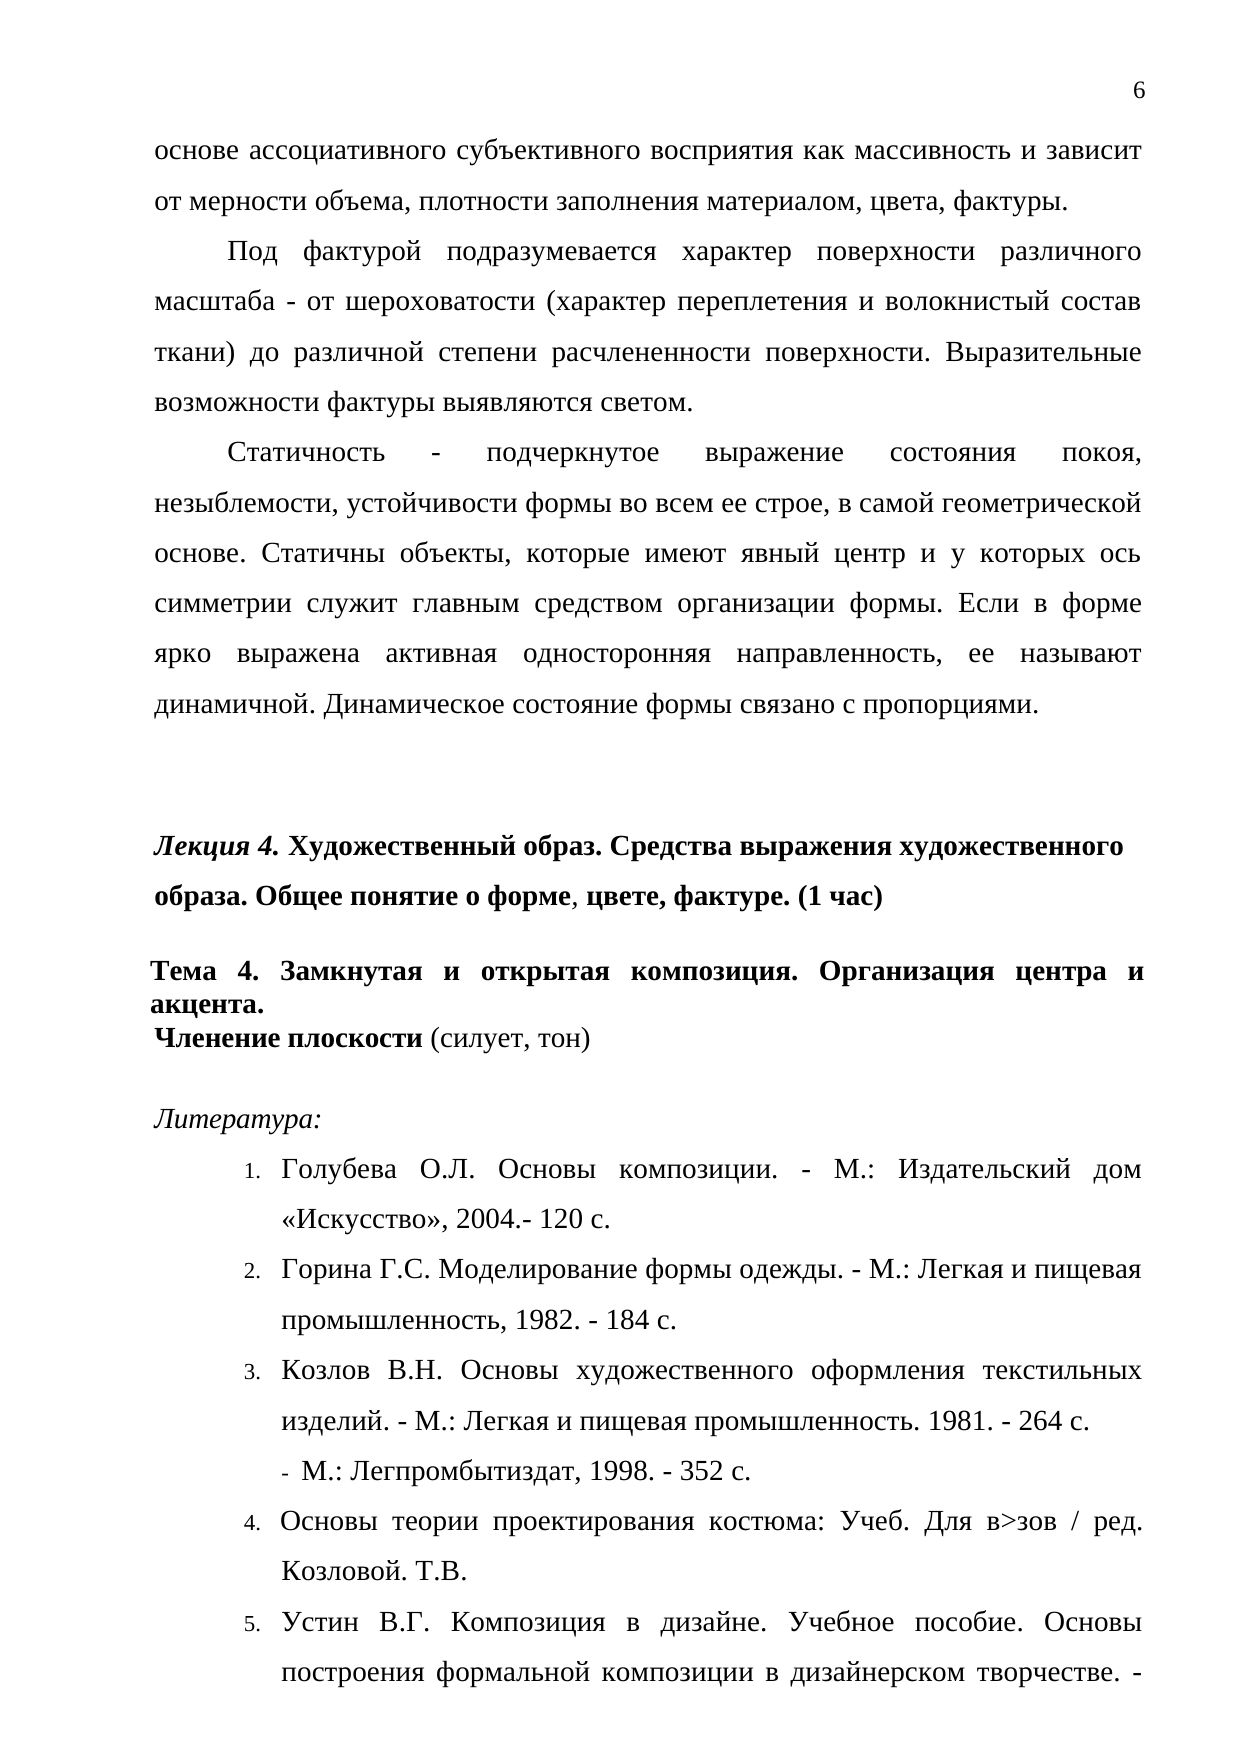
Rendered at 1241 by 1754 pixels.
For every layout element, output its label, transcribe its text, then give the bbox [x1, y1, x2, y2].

text Членение плоскости (силует, тон) [154, 1020, 1143, 1053]
list Горина Г.С. Моделирование формы одежды. - М.: Легкая и пищевая промышленность, 1982. - 184 с. [244, 1252, 1143, 1336]
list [244, 1604, 1143, 1688]
list Основы теории проектирования костюма: Учеб. Для в>зов / ред. Козловой. Т.В. [244, 1503, 1145, 1587]
text Литература: [154, 1101, 1145, 1134]
text Под фактурой подразумевается характер поверхности различного масштаба - от шероховатости (характер переплетения и волокнистый состав ткани) до различной степени расчлененности поверхности. Выразительные возможности фактуры выявляются светом. [154, 233, 1143, 418]
text Лекция 4. Художественный образ. Средства выражения художественного образа. Общее понятие о форме, цвете, фактуре. (1 час) [154, 828, 1143, 912]
list М.: Легпромбытиздат, 1998. - 352 с. [281, 1453, 1145, 1486]
list Голубева О.Л. Основы композиции. - М.: Издательский дом «Искусство», 2004.- 120 с. [244, 1151, 1143, 1235]
text Тема 4. Замкнутая и открытая композиция. Организация центра и акцента. [150, 953, 1145, 1020]
text Статичность - подчеркнутое выражение состояния покоя, незыблемости, устойчивости формы во всем ее строе, в самой геометрической основе. Статичны объекты, которые имеют явный центр и у которых ось симметрии служит главным средством организации формы. Если в форме ярко выражена активная односторонняя направленность, ее называют динамичной. Динамическое состояние формы связано с пропорциями. [154, 434, 1143, 719]
list Козлов В.Н. Основы художественного оформления текстильных изделий. - М.: Легкая и пищевая промышленность. 1981. - 264 с. [244, 1352, 1143, 1436]
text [154, 132, 1143, 216]
